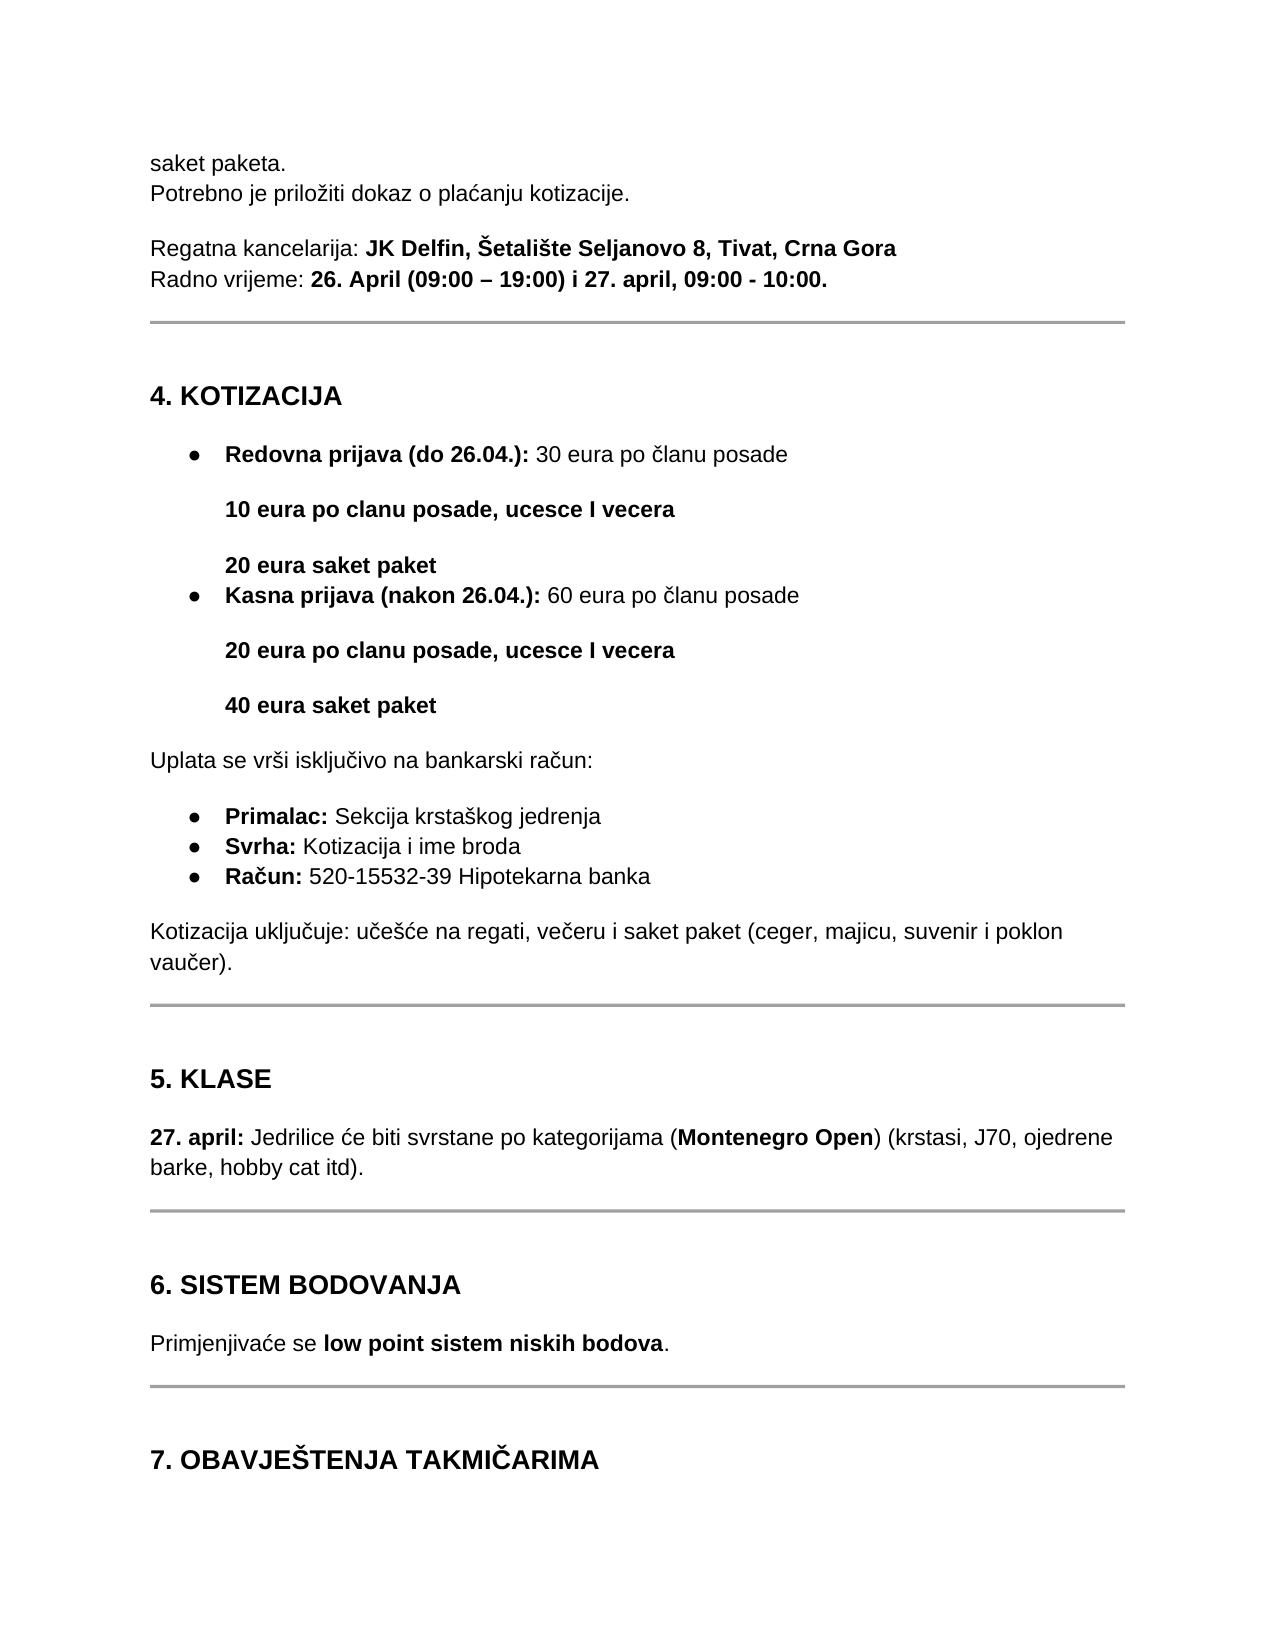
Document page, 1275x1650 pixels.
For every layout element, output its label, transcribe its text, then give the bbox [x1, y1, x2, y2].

text 20 eura saket paket [225, 552, 1125, 578]
text Primjenjivaće se low point sistem niskih bodova. [150, 1330, 1125, 1356]
subtitle 5. KLASE [150, 1063, 1125, 1094]
text 20 eura po clanu posade, ucesce I vecera [225, 637, 1125, 663]
text 27. april: Jedrilice će biti svrstane po kategorijama (Montenegro Open) (krstasi, J70, ojedrene barke, hobby cat itd). [150, 1124, 1125, 1181]
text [150, 150, 1125, 207]
list Kasna prijava (nakon 26.04.): 60 eura po članu posade [187, 582, 1125, 608]
subtitle 7. OBAVJEŠTENJA TAKMIČARIMA [150, 1444, 1125, 1476]
list Redovna prijava (do 26.04.): 30 eura po članu posade [187, 441, 1125, 467]
text 10 eura po clanu posade, ucesce I vecera [225, 496, 1125, 523]
text Uplata se vrši isključivo na bankarski račun: [150, 747, 1125, 774]
subtitle 6. SISTEM BODOVANJA [150, 1269, 1125, 1300]
text 40 eura saket paket [225, 692, 1125, 718]
text Kotizacija uključuje: učešće na regati, večeru i saket paket (ceger, majicu, suvenir i poklon vaučer). [150, 918, 1125, 975]
list Primalac: Sekcija krstaškog jedrenja [187, 803, 1125, 829]
list Račun: 520-15532-39 Hipotekarna banka [187, 863, 1125, 889]
subtitle 4. KOTIZACIJA [150, 380, 1125, 411]
text Regatna kancelarija: JK Delfin, Šetalište Seljanovo 8, Tivat, Crna Gora Radno vrijeme: 26. April (09:00 – 19:00) i 27. april, 09:00 - 10:00. [150, 235, 1125, 292]
list Svrha: Kotizacija i ime broda [187, 833, 1125, 859]
